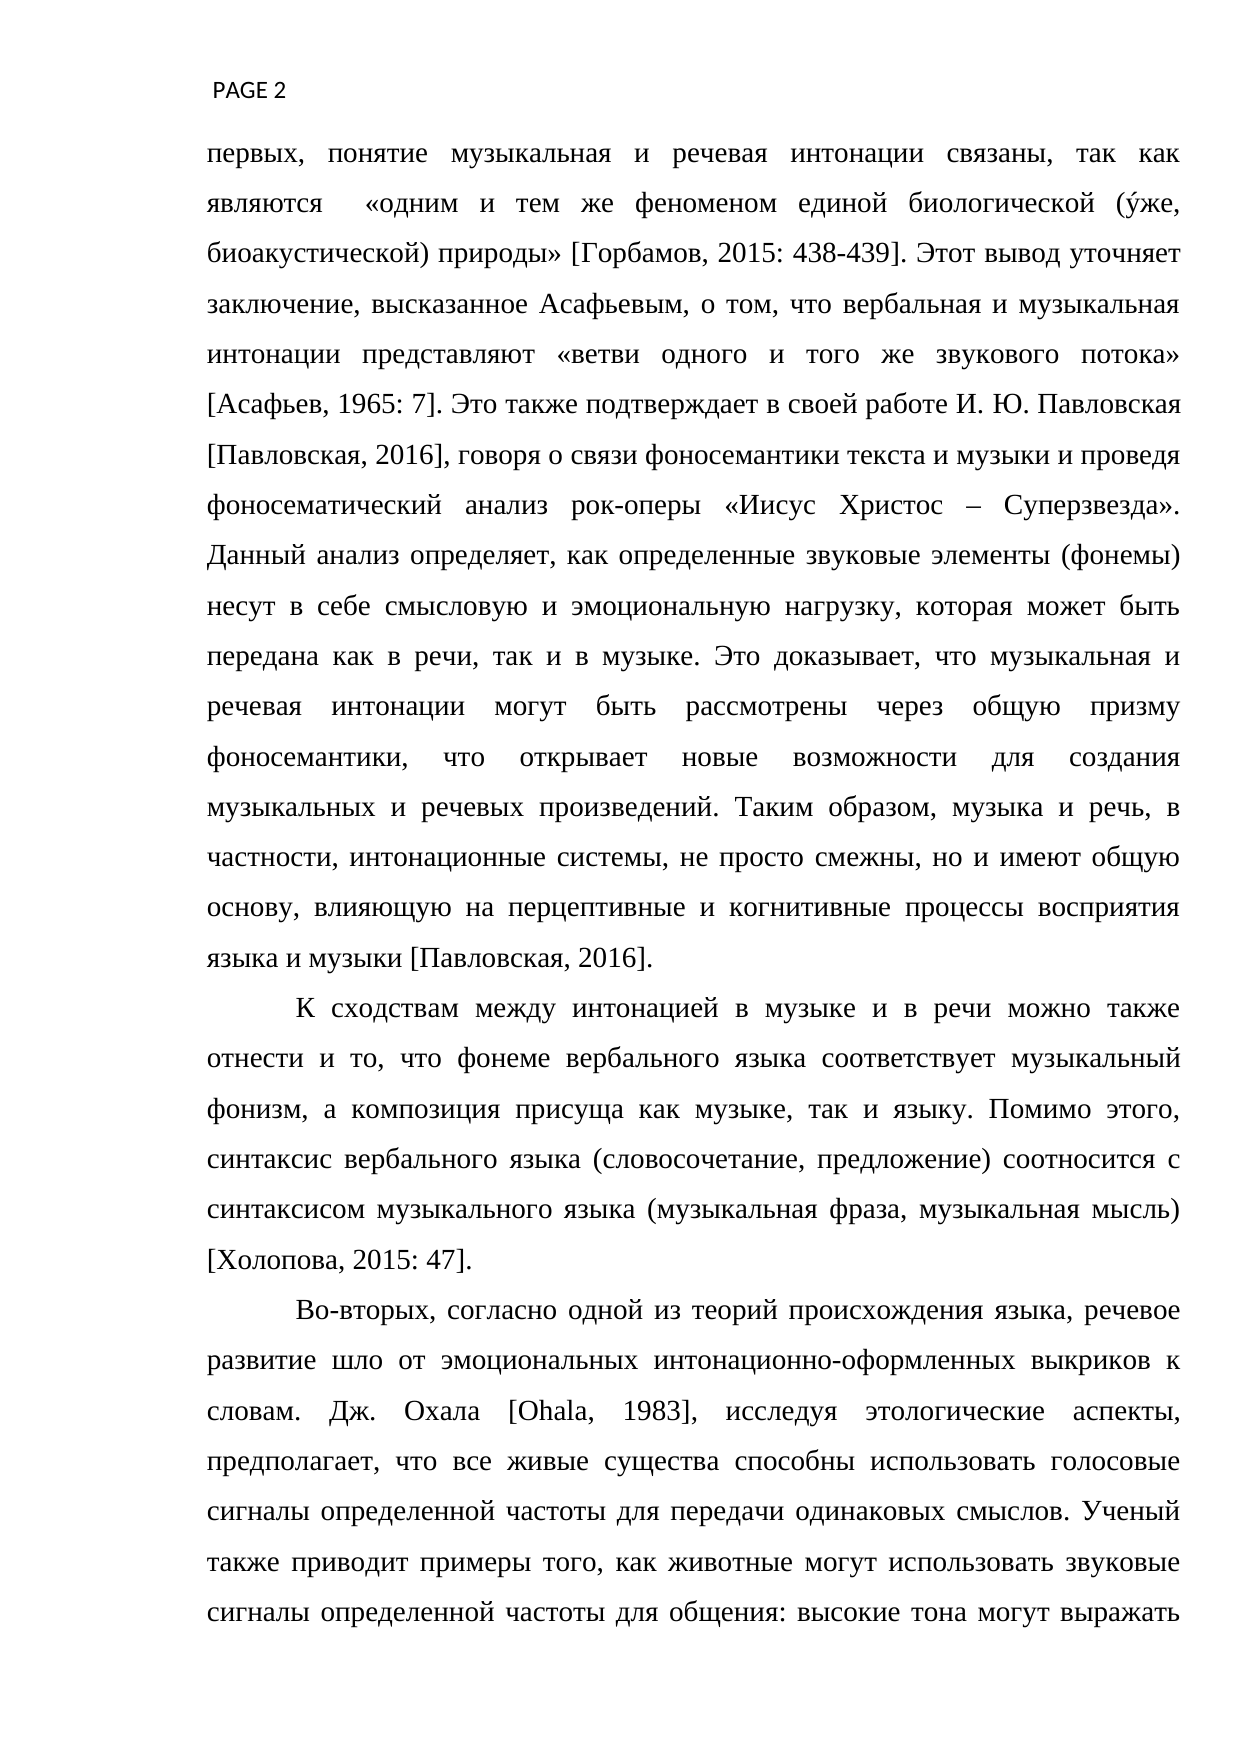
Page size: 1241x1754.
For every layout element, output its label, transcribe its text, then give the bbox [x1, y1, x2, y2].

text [207, 1292, 1181, 1627]
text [207, 135, 1181, 973]
text К сходствам между интонацией в музыке и в речи можно также отнести и то, что фонеме вербального языка соответствует музыкальный фонизм, а композиция присуща как музыке, так и языку. Помимо этого, синтаксис вербального языка (словосочетание, предложение) соотносится с синтаксисом музыкального языка (музыкальная фраза, музыкальная мысль) [Холопова, 2015: 47]. [207, 990, 1181, 1275]
